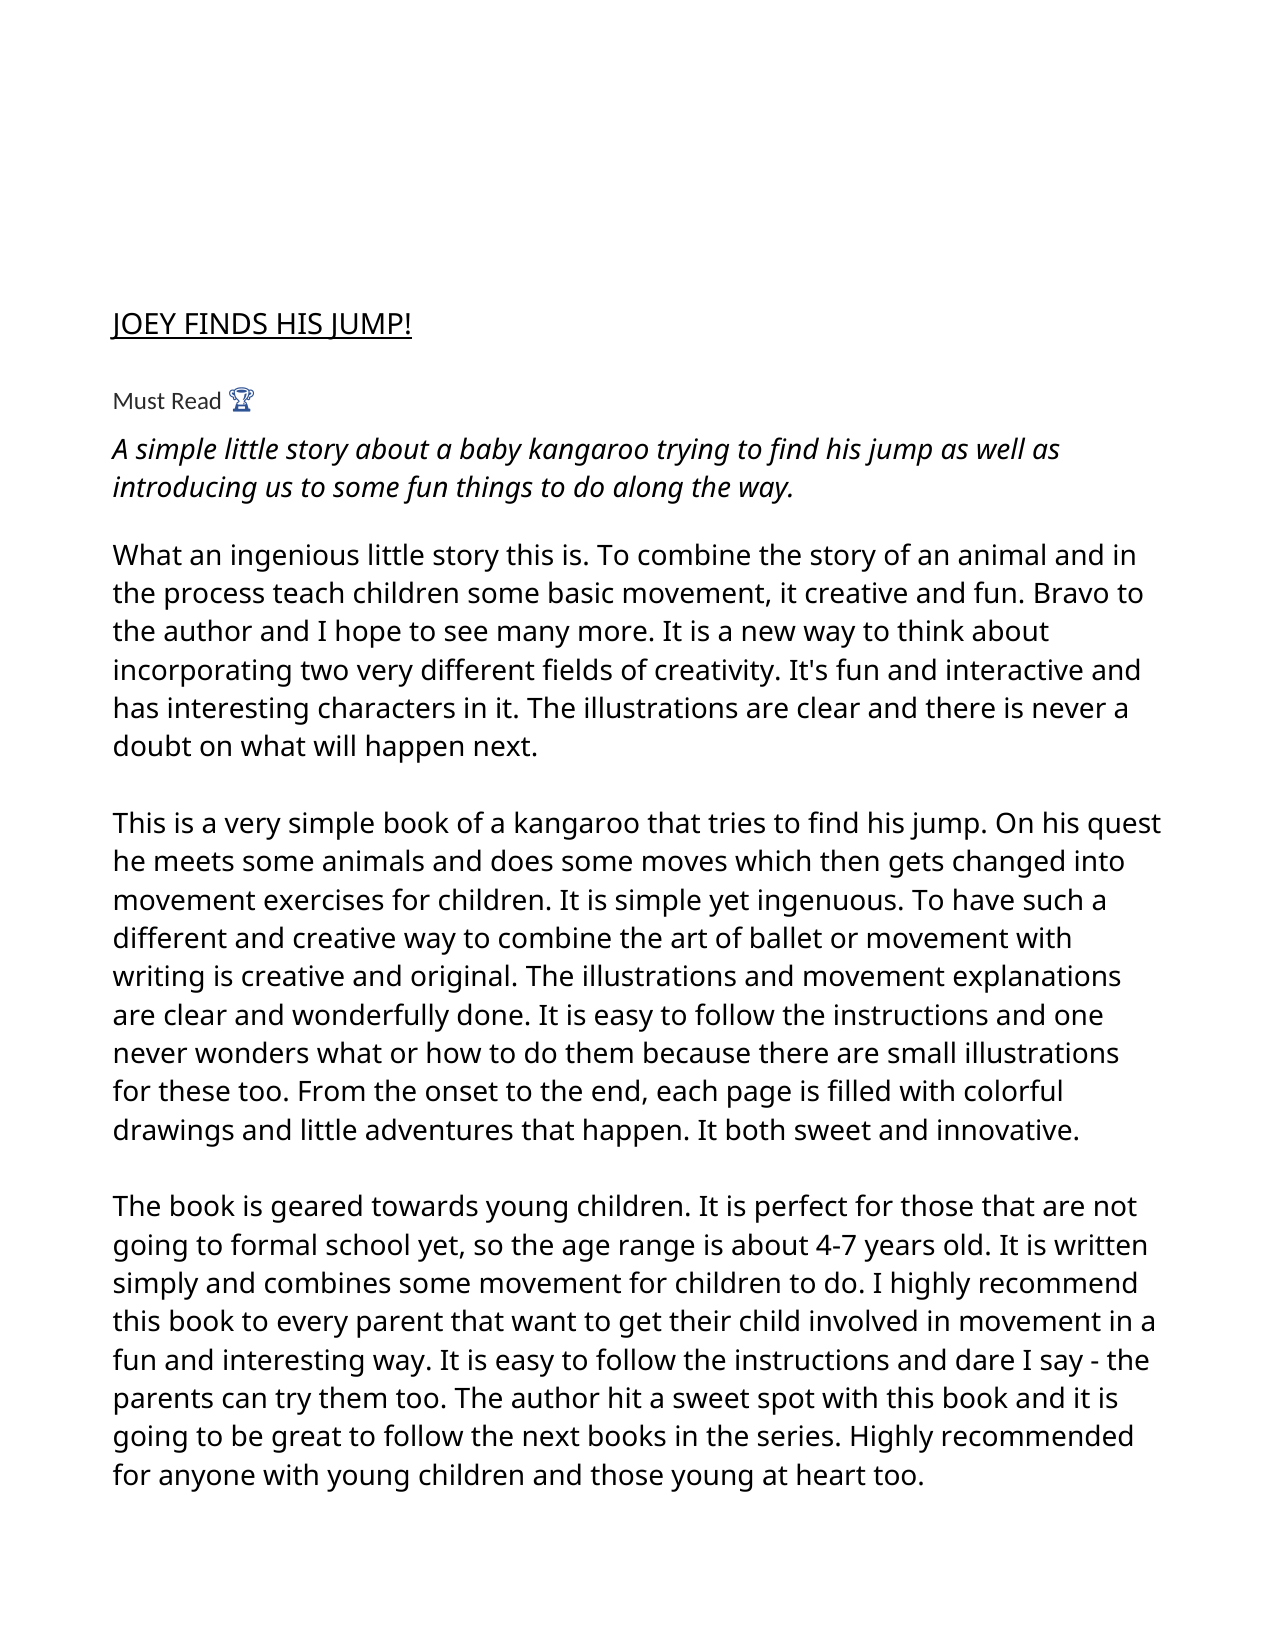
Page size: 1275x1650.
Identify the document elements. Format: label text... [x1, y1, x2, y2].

subtitle Must Read 🏆 [112, 382, 1162, 417]
text What an ingenious little story this is. To combine the story of an animal and in the process teach children some basic movement, it creative and fun. Bravo to the author and I hope to see many more. It is a new way to think about incorporating two very different fields of creativity. It's fun and interactive and has interesting characters in it. The illustrations are clear and there is never a doubt on what will happen next. [112, 535, 1162, 765]
text This is a very simple book of a kangaroo that tries to find his jump. On his quest he meets some animals and does some moves which then gets changed into movement exercises for children. It is simple yet ingenuous. To have such a different and creative way to combine the art of ballet or movement with writing is creative and original. The illustrations and movement explanations are clear and wonderfully done. It is easy to follow the instructions and one never wonders what or how to do them because there are small illustrations for these too. From the onset to the end, each page is filled with colorful drawings and little adventures that happen. It both sweet and innovative. [112, 803, 1162, 1148]
text A simple little story about a baby kangaroo trying to find his jump as well as introducing us to some fun things to do along the way. [112, 429, 1162, 506]
text Joey Finds His Jump! [112, 303, 1162, 343]
text The book is geared towards young children. It is perfect for those that are not going to formal school yet, so the age range is about 4-7 years old. It is written simply and combines some movement for children to do. I highly recommend this book to every parent that want to get their child involved in movement in a fun and interesting way. It is easy to follow the instructions and dare I say - the parents can try them too. The author hit a sweet spot with this book and it is going to be great to follow the next books in the series. Highly recommended for anyone with young children and those young at heart too. [112, 1187, 1162, 1493]
